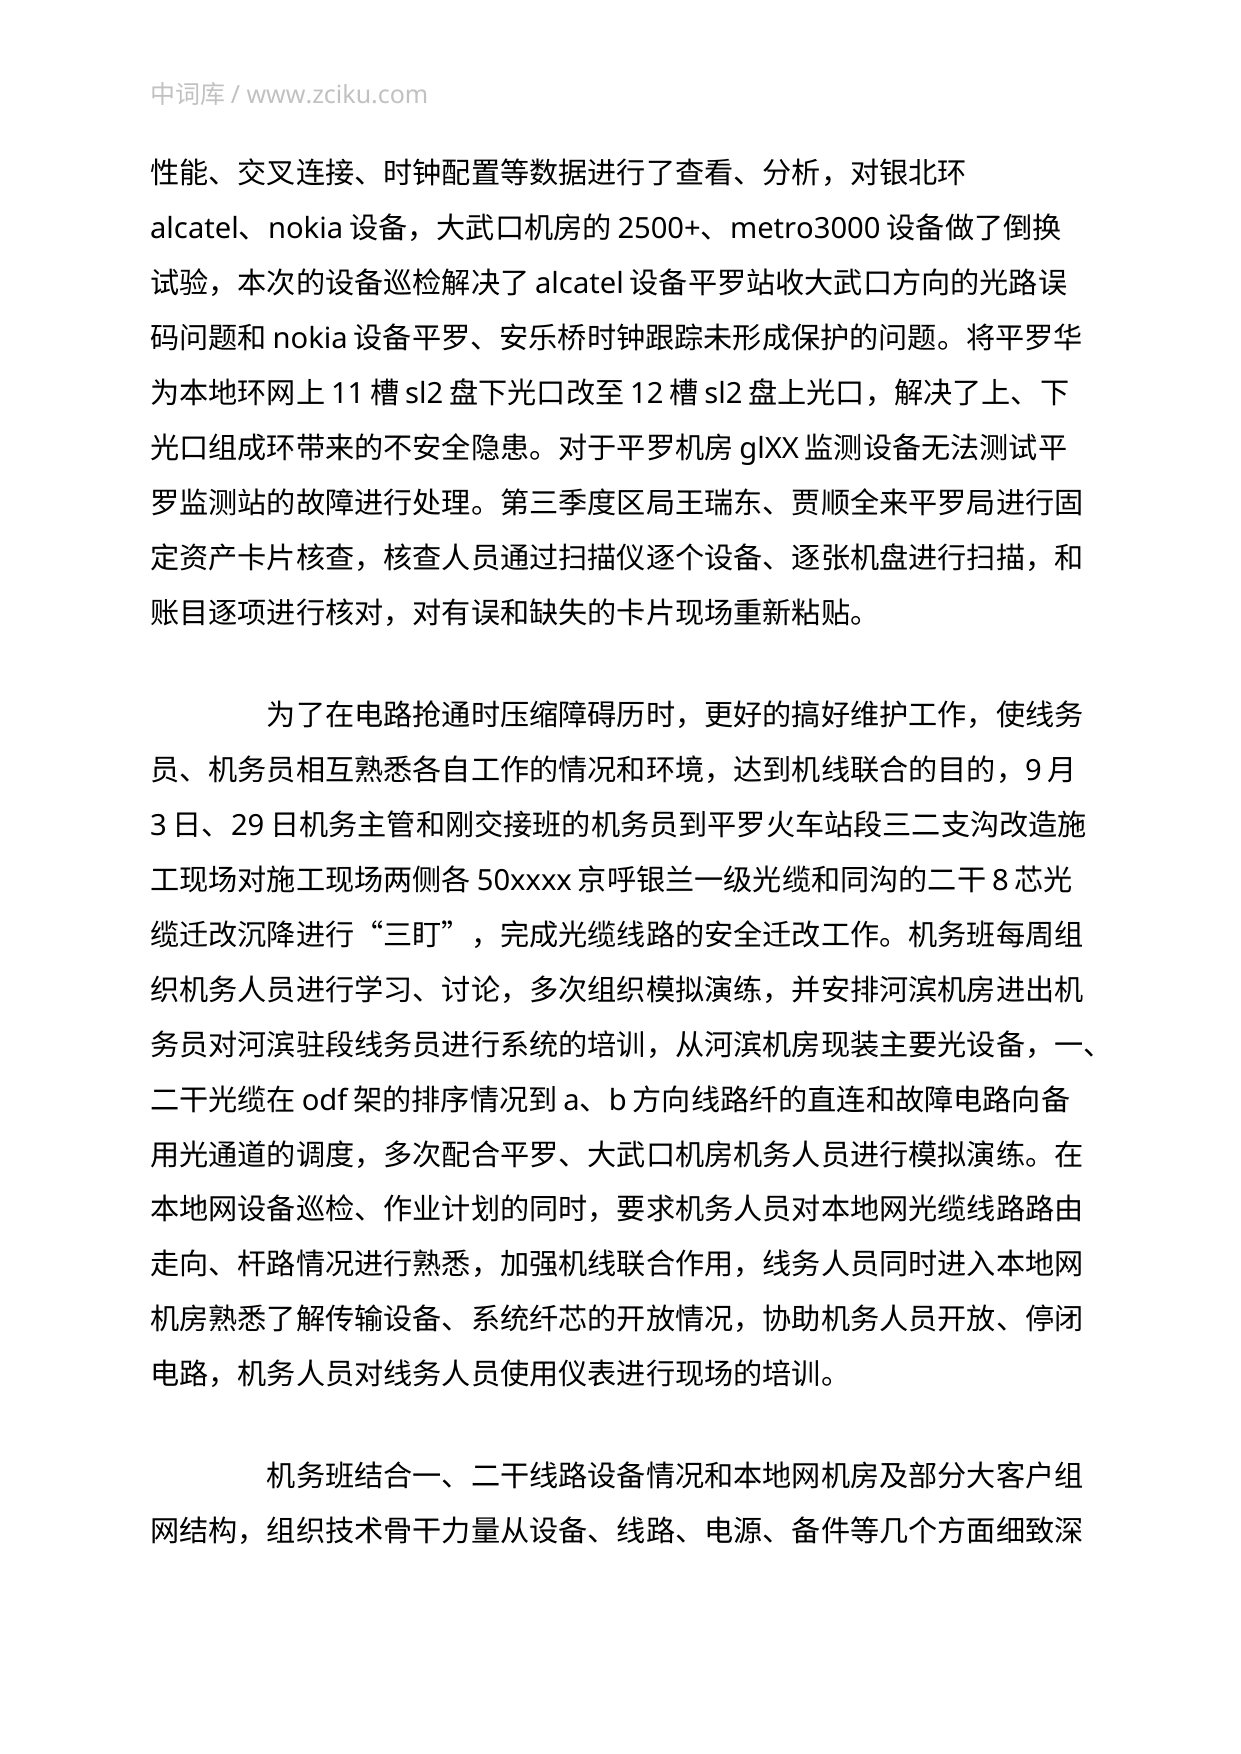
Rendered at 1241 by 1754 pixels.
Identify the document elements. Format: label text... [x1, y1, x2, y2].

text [150, 1452, 1090, 1549]
text 为了在电路抢通时压缩障碍历时，更好的搞好维护工作，使线务员、机务员相互熟悉各自工作的情况和环境，达到机线联合的目的，9月3日、29日机务主管和刚交接班的机务员到平罗火车站段三二支沟改造施工现场对施工现场两侧各50xxxx京呼银兰一级光缆和同沟的二干8芯光缆迁改沉降进行“三盯”，完成光缆线路的安全迁改工作。机务班每周组织机务人员进行学习、讨论，多次组织模拟演练，并安排河滨机房进出机务员对河滨驻段线务员进行系统的培训，从河滨机房现装主要光设备，一、二干光缆在odf架的排序情况到a、b方向线路纤的直连和故障电路向备用光通道的调度，多次配合平罗、大武口机房机务人员进行模拟演练。在本地网设备巡检、作业计划的同时，要求机务人员对本地网光缆线路路由走向、杆路情况进行熟悉，加强机线联合作用，线务人员同时进入本地网机房熟悉了解传输设备、系统纤芯的开放情况，协助机务人员开放、停闭电路，机务人员对线务人员使用仪表进行现场的培训。 [150, 691, 1090, 1393]
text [150, 150, 1090, 632]
